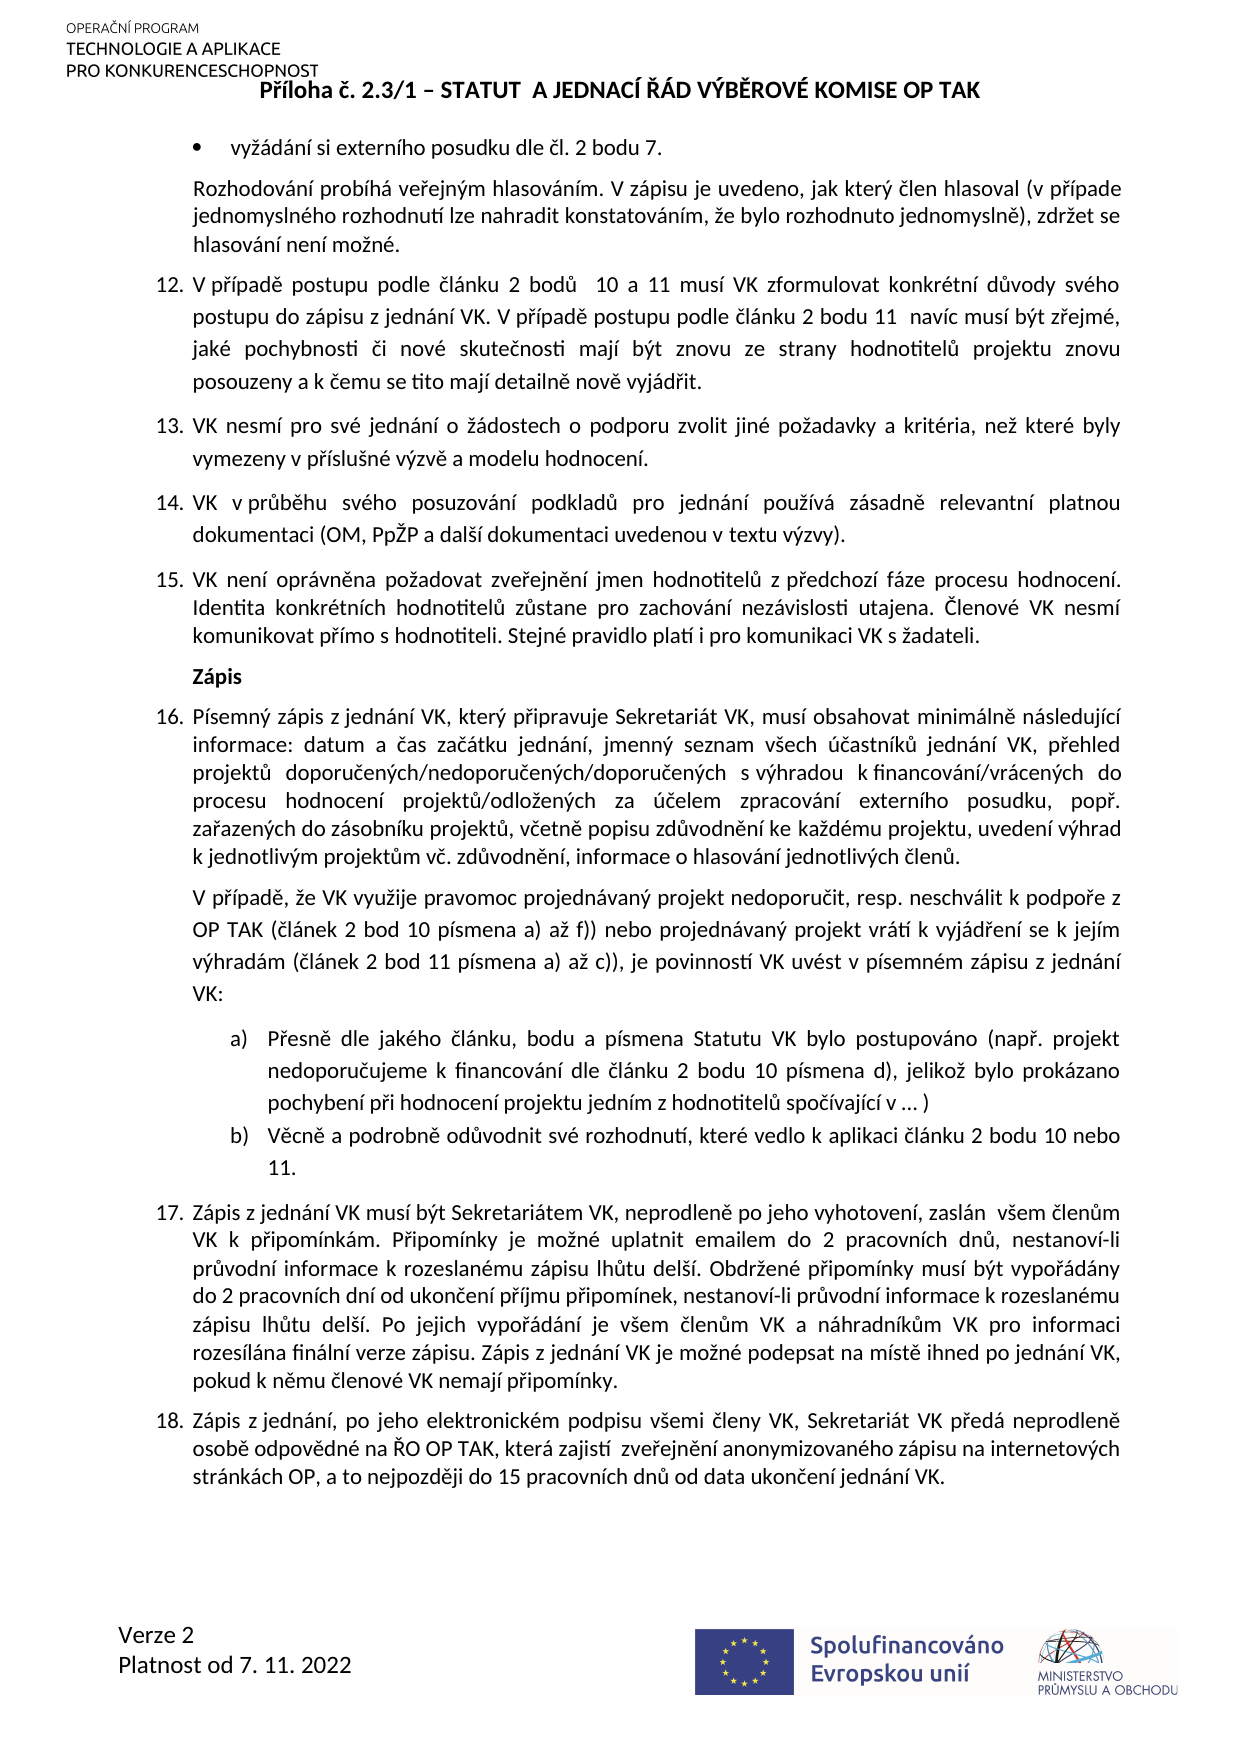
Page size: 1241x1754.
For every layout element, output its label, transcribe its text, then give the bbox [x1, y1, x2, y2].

list Přesně dle jakého článku, bodu a písmena Statutu VK bylo postupováno (např. projekt nedoporučujeme k financování dle článku 2 bodu 10 písmena d), jelikož bylo prokázano pochybení při hodnocení projektu jedním z hodnotitelů spočívající v … ) [230, 1024, 1122, 1117]
list VK nesmí pro své jednání o žádostech o podporu zvolit jiné požadavky a kritéria, než které byly vymezeny v příslušné výzvě a modelu hodnocení. [155, 411, 1122, 472]
list VK není oprávněna požadovat zveřejnění jmen hodnotitelů z předchozí fáze procesu hodnocení. Identita konkrétních hodnotitelů zůstane pro zachování nezávislosti utajena. Členové VK nesmí komunikovat přímo s hodnotiteli. Stejné pravidlo platí i pro komunikaci VK s žadateli. [155, 565, 1122, 649]
list Zápis [192, 662, 1122, 690]
list VK v průběhu svého posuzování podkladů pro jednání používá zásadně relevantní platnou dokumentaci (OM, PpŽP a další dokumentaci uvedenou v textu výzvy). [155, 488, 1122, 548]
list Písemný zápis z jednání VK, který připravuje Sekretariát VK, musí obsahovat minimálně následující informace: datum a čas začátku jednání, jmenný seznam všech účastníků jednání VK, přehled projektů doporučených/nedoporučených/doporučených s výhradou k financování/vrácených do procesu hodnocení projektů/odložených za účelem zpracování externího posudku, popř. zařazených do zásobníku projektů, včetně popisu zdůvodnění ke každému projektu, uvedení výhrad k jednotlivým projektům vč. zdůvodnění, informace o hlasování jednotlivých členů. [155, 702, 1122, 870]
list Rozhodování probíhá veřejným hlasováním. V zápisu je uvedeno, jak který člen hlasoval (v případe jednomyslného rozhodnutí lze nahradit konstatováním, že bylo rozhodnuto jednomyslně), zdržet se hlasování není možné. [193, 174, 1122, 258]
picture [66, 20, 318, 77]
list V případě postupu podle článku 2 bodů 10 a 11 musí VK zformulovat konkrétní důvody svého postupu do zápisu z jednání VK. V případě postupu podle článku 2 bodu 11 navíc musí být zřejmé, jaké pochybnosti či nové skutečnosti mají být znovu ze strany hodnotitelů projektu znovu posouzeny a k čemu se tito mají detailně nově vyjádřit. [155, 270, 1122, 395]
list Zápis z jednání, po jeho elektronickém podpisu všemi členy VK, Sekretariát VK předá neprodleně osobě odpovědné na ŘO OP TAK, která zajistí zveřejnění anonymizovaného zápisu na internetových stránkách OP, a to nejpozději do 15 pracovních dnů od data ukončení jednání VK. [155, 1406, 1122, 1490]
list vyžádání si externího posudku dle čl. 2 bodu 7. [193, 133, 1122, 161]
picture [693, 1627, 1178, 1697]
list Věcně a podrobně odůvodnit své rozhodnutí, které vedlo k aplikaci článku 2 bodu 10 nebo 11. [230, 1121, 1122, 1181]
list V případě, že VK využije pravomoc projednávaný projekt nedoporučit, resp. neschválit k podpoře z OP TAK (článek 2 bod 10 písmena a) až f)) nebo projednávaný projekt vrátí k vyjádření se k jejím výhradám (článek 2 bod 11 písmena a) až c)), je povinností VK uvést v písemném zápisu z jednání VK: [192, 883, 1122, 1007]
list Zápis z jednání VK musí být Sekretariátem VK, neprodleně po jeho vyhotovení, zaslán všem členům VK k připomínkám. Připomínky je možné uplatnit emailem do 2 pracovních dnů, nestanoví-li průvodní informace k rozeslanému zápisu lhůtu delší. Obdržené připomínky musí být vypořádány do 2 pracovních dní od ukončení příjmu připomínek, nestanoví-li průvodní informace k rozeslanému zápisu lhůtu delší. Po jejich vypořádání je všem členům VK a náhradníkům VK pro informaci rozesílána finální verze zápisu. Zápis z jednání VK je možné podepsat na místě ihned po jednání VK, pokud k němu členové VK nemají připomínky. [155, 1198, 1122, 1394]
